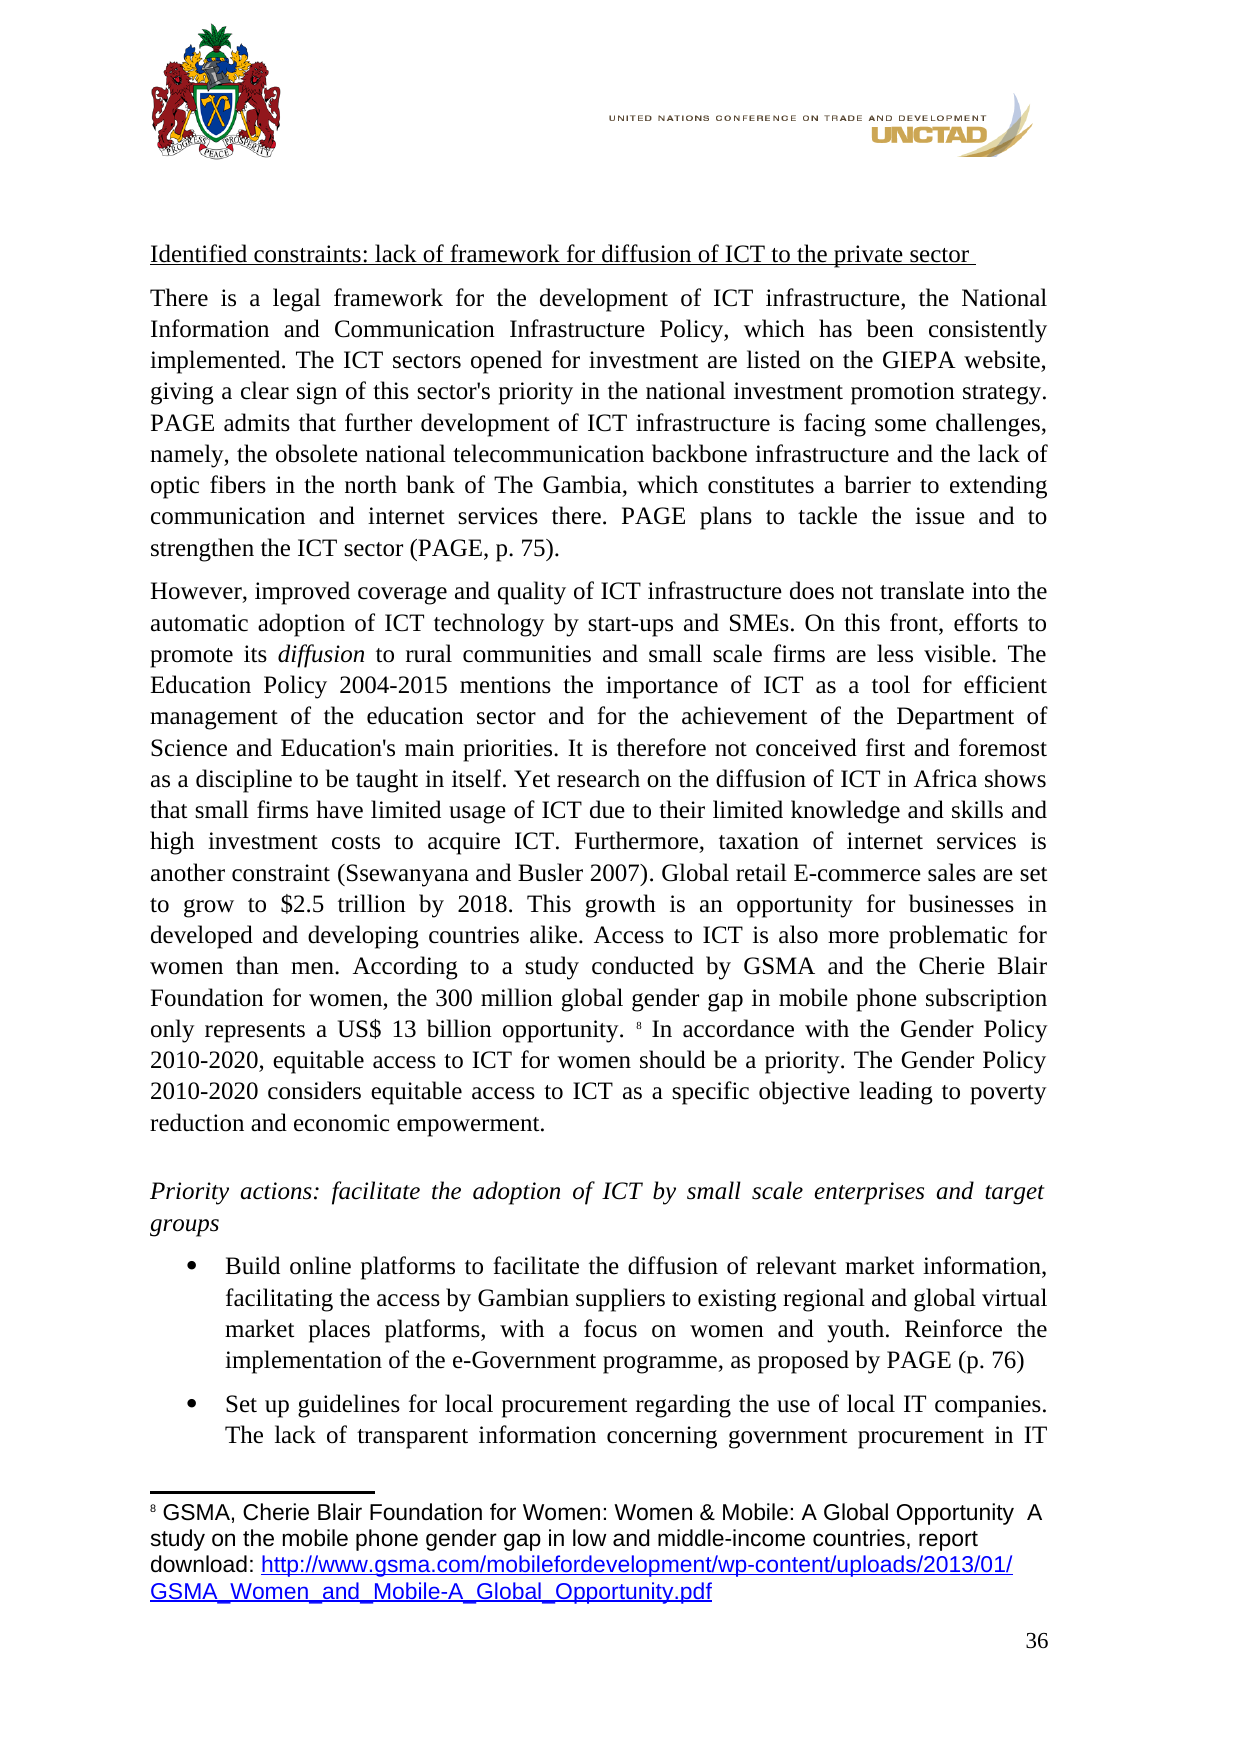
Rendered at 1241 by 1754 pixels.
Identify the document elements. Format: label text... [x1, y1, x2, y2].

text Identified constraints: lack of framework for diffusion of ICT to the private sector [150, 236, 1048, 268]
text There is a legal framework for the development of ICT infrastructure, the National Information and Communication Infrastructure Policy, which has been consistently implemented. The ICT sectors opened for investment are listed on the GIEPA website, giving a clear sign of this sector's priority in the national investment promotion strategy. PAGE admits that further development of ICT infrastructure is facing some challenges, namely, the obsolete national telecommunication backbone infrastructure and the lack of optic fibers in the north bank of The Gambia, which constitutes a barrier to extending communication and internet services there. PAGE plans to tackle the issue and to strengthen the ICT sector (PAGE, p. 75). [150, 280, 1048, 561]
text Priority actions: facilitate the adoption of ICT by small scale enterprises and target groups [150, 1174, 1048, 1236]
picture [150, 23, 281, 161]
picture [605, 90, 1036, 161]
text However, improved coverage and quality of ICT infrastructure does not translate into the automatic adoption of ICT technology by start-ups and SMEs. On this front, efforts to promote its diffusion to rural communities and small scale firms are less visible. The Education Policy 2004-2015 mentions the importance of ICT as a tool for efficient management of the education sector and for the achievement of the Department of Science and Education's main priorities. It is therefore not conceived first and foremost as a discipline to be taught in itself. Yet research on the diffusion of ICT in Africa shows that small firms have limited usage of ICT due to their limited knowledge and skills and high investment costs to acquire ICT. Furthermore, taxation of internet services is another constraint (Ssewanyana and Busler 2007). Global retail E-commerce sales are set to grow to $2.5 trillion by 2018. This growth is an opportunity for businesses in developed and developing countries alike. Access to ICT is also more problematic for women than men. According to a study conducted by GSMA and the Cherie Blair Foundation for women, the 300 million global gender gap in mobile phone subscription only represents a US$ 13 billion opportunity. In accordance with the Gender Policy 2010-2020, equitable access to ICT for women should be a priority. The Gender Policy 2010-2020 considers equitable access to ICT as a specific objective leading to poverty reduction and economic empowerment. [150, 574, 1048, 1136]
list Build online platforms to facilitate the diffusion of relevant market information, facilitating the access by Gambian suppliers to existing regional and global virtual market places platforms, with a focus on women and youth. Reinforce the implementation of the e-Government programme, as proposed by PAGE (p. 76) [187, 1249, 1048, 1374]
